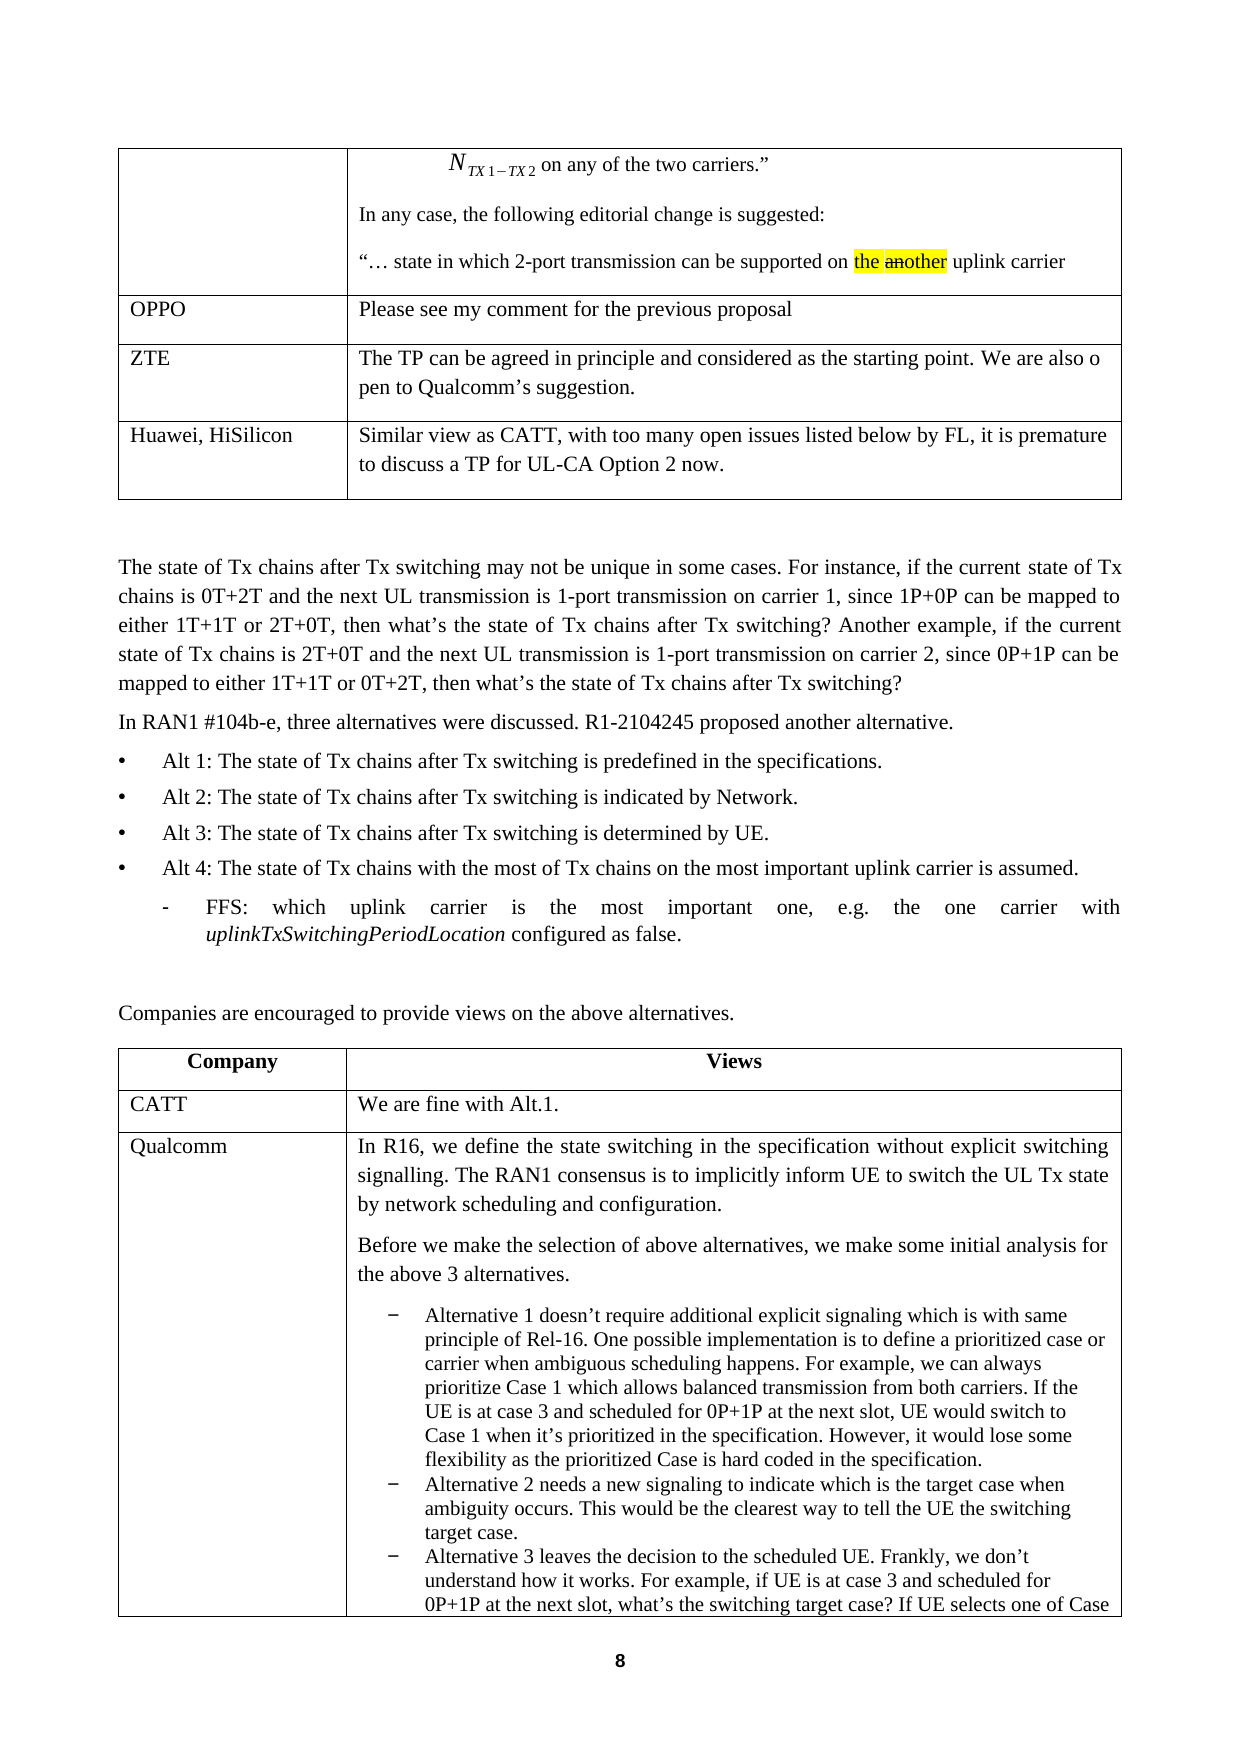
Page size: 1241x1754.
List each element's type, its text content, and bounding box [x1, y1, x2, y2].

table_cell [347, 1133, 1121, 1616]
list FFS: which uplink carrier is the most important one, e.g. the one carrier with uplinkTxSwitchingPeriodLocation configured as false. [162, 891, 1122, 946]
table_cell ZTE [119, 345, 347, 421]
table_cell OPPO [119, 296, 347, 344]
table_cell Similar view as CATT, with too many open issues listed below by FL, it is premature to discuss a TP for UL-CA Option 2 now. [348, 422, 1121, 499]
table_header Views [347, 1049, 1121, 1090]
list Alt 3: The state of Tx chains after Tx switching is determined by UE. [118, 819, 1122, 845]
table_cell [119, 149, 347, 295]
text In RAN1 #104b-e, three alternatives were discussed. R1-2104245 proposed another alternative. [118, 709, 1122, 734]
table_cell CATT [119, 1091, 346, 1132]
list Alt 2: The state of Tx chains after Tx switching is indicated by Network. [118, 784, 1122, 809]
table_cell Please see my comment for the previous proposal [348, 296, 1121, 344]
list Alt 4: The state of Tx chains with the most of Tx chains on the most important uplink carrier is assumed. [118, 855, 1122, 880]
table_cell The TP can be agreed in principle and considered as the starting point. We are also open to Qualcomm’s suggestion. [348, 345, 1121, 421]
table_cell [348, 149, 1121, 295]
table_cell Qualcomm [119, 1133, 346, 1616]
text Companies are encouraged to provide views on the above alternatives. [118, 1000, 1122, 1025]
text The state of Tx chains after Tx switching may not be unique in some cases. For instance, if the current state of Tx chains is 0T+2T and the next UL transmission is 1-port transmission on carrier 1, since 1P+0P can be mapped to either 1T+1T or 2T+0T, then what’s the state of Tx chains after Tx switching? Another example, if the current state of Tx chains is 2T+0T and the next UL transmission is 1-port transmission on carrier 2, since 0P+1P can be mapped to either 1T+1T or 0T+2T, then what’s the state of Tx chains after Tx switching? [118, 554, 1122, 695]
table_header Company [119, 1049, 346, 1090]
table_cell Huawei, HiSilicon [119, 422, 347, 499]
list Alt 1: The state of Tx chains after Tx switching is predefined in the specifications. [118, 748, 1122, 773]
table_cell We are fine with Alt.1. [347, 1091, 1121, 1132]
